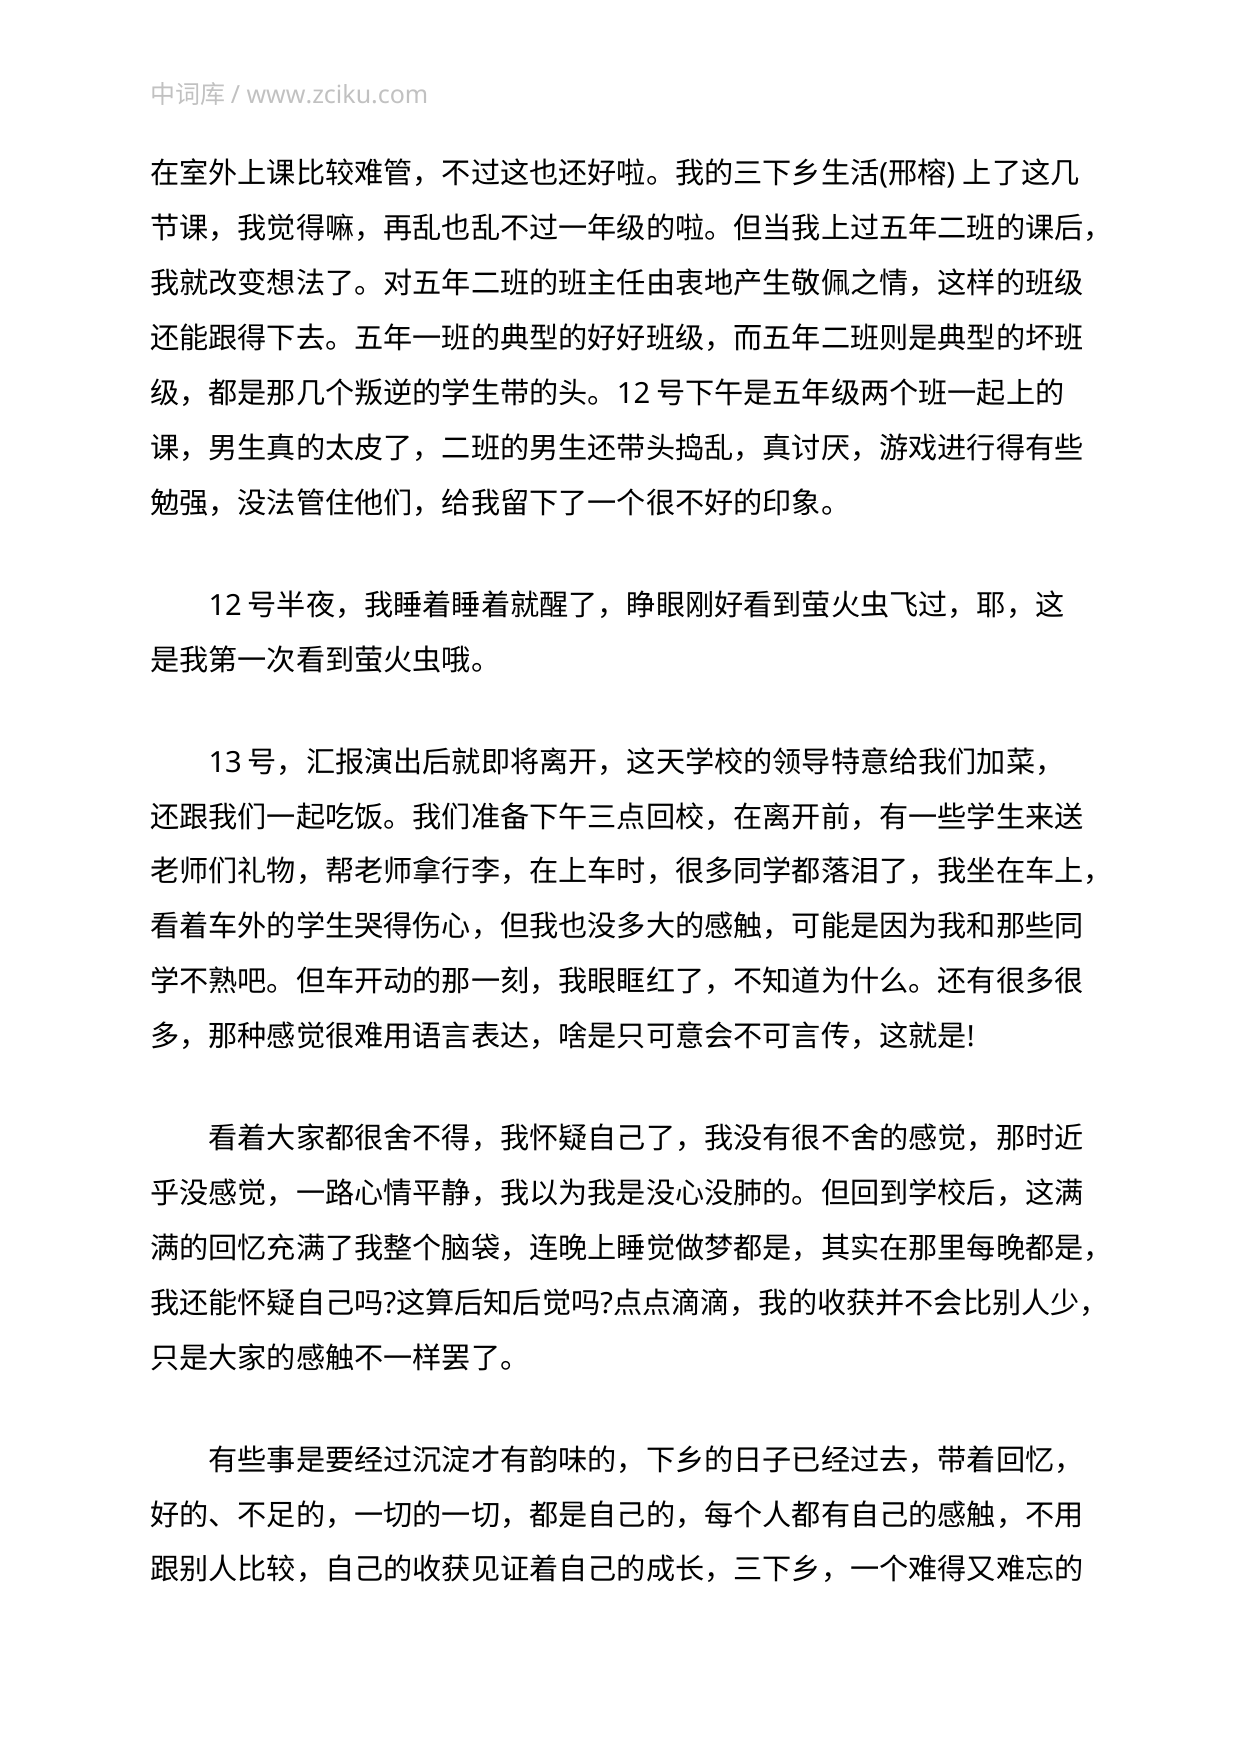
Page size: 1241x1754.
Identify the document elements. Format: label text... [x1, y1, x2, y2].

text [150, 1436, 1090, 1588]
text 看着大家都很舍不得，我怀疑自己了，我没有很不舍的感觉，那时近乎没感觉，一路心情平静，我以为我是没心没肺的。但回到学校后，这满满的回忆充满了我整个脑袋，连晚上睡觉做梦都是，其实在那里每晚都是，我还能怀疑自己吗?这算后知后觉吗?点点滴滴，我的收获并不会比别人少，只是大家的感触不一样罢了。 [150, 1115, 1090, 1377]
text 13号，汇报演出后就即将离开，这天学校的领导特意给我们加菜，还跟我们一起吃饭。我们准备下午三点回校，在离开前，有一些学生来送老师们礼物，帮老师拿行李，在上车时，很多同学都落泪了，我坐在车上，看着车外的学生哭得伤心，但我也没多大的感触，可能是因为我和那些同学不熟吧。但车开动的那一刻，我眼眶红了，不知道为什么。还有很多很多，那种感觉很难用语言表达，啥是只可意会不可言传，这就是! [150, 738, 1090, 1055]
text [150, 150, 1090, 522]
text 12号半夜，我睡着睡着就醒了，睁眼刚好看到萤火虫飞过，耶，这是我第一次看到萤火虫哦。 [150, 581, 1090, 679]
